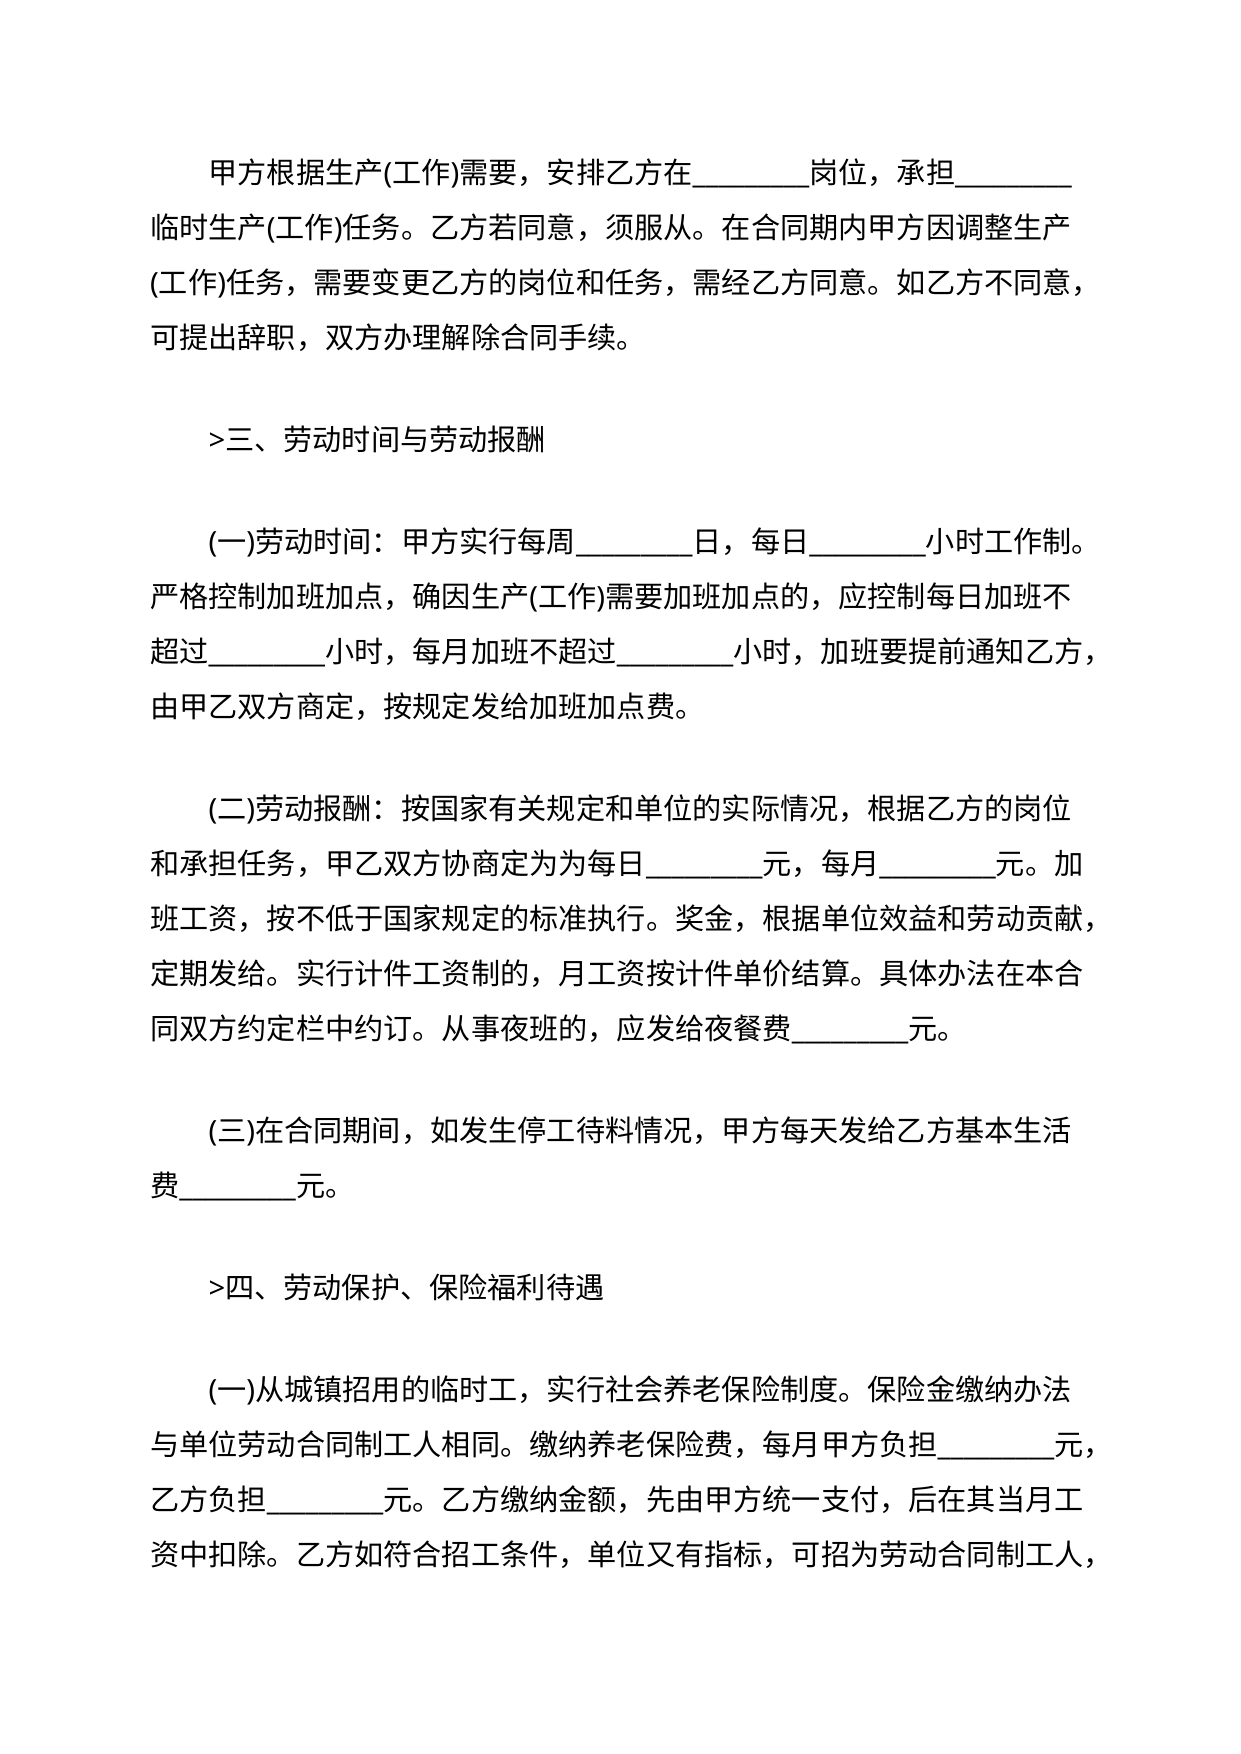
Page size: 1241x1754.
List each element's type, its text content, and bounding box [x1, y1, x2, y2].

text (二)劳动报酬：按国家有关规定和单位的实际情况，根据乙方的岗位和承担任务，甲乙双方协商定为为每日_________元，每月_________元。加班工资，按不低于国家规定的标准执行。奖金，根据单位效益和劳动贡献，定期发给。实行计件工资制的，月工资按计件单价结算。具体办法在本合同双方约定栏中约订。从事夜班的，应发给夜餐费_________元。 [150, 786, 1090, 1048]
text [150, 1366, 1090, 1573]
text >三、劳动时间与劳动报酬 [150, 417, 1090, 459]
text >四、劳动保护、保险福利待遇 [150, 1264, 1090, 1307]
text (三)在合同期间，如发生停工待料情况，甲方每天发给乙方基本生活费_________元。 [150, 1107, 1090, 1205]
text (一)劳动时间：甲方实行每周_________日，每日_________小时工作制。严格控制加班加点，确因生产(工作)需要加班加点的，应控制每日加班不超过_________小时，每月加班不超过_________小时，加班要提前通知乙方，由甲乙双方商定，按规定发给加班加点费。 [150, 519, 1090, 726]
text 甲方根据生产(工作)需要，安排乙方在_________岗位，承担_________临时生产(工作)任务。乙方若同意，须服从。在合同期内甲方因调整生产(工作)任务，需要变更乙方的岗位和任务，需经乙方同意。如乙方不同意，可提出辞职，双方办理解除合同手续。 [150, 150, 1090, 357]
